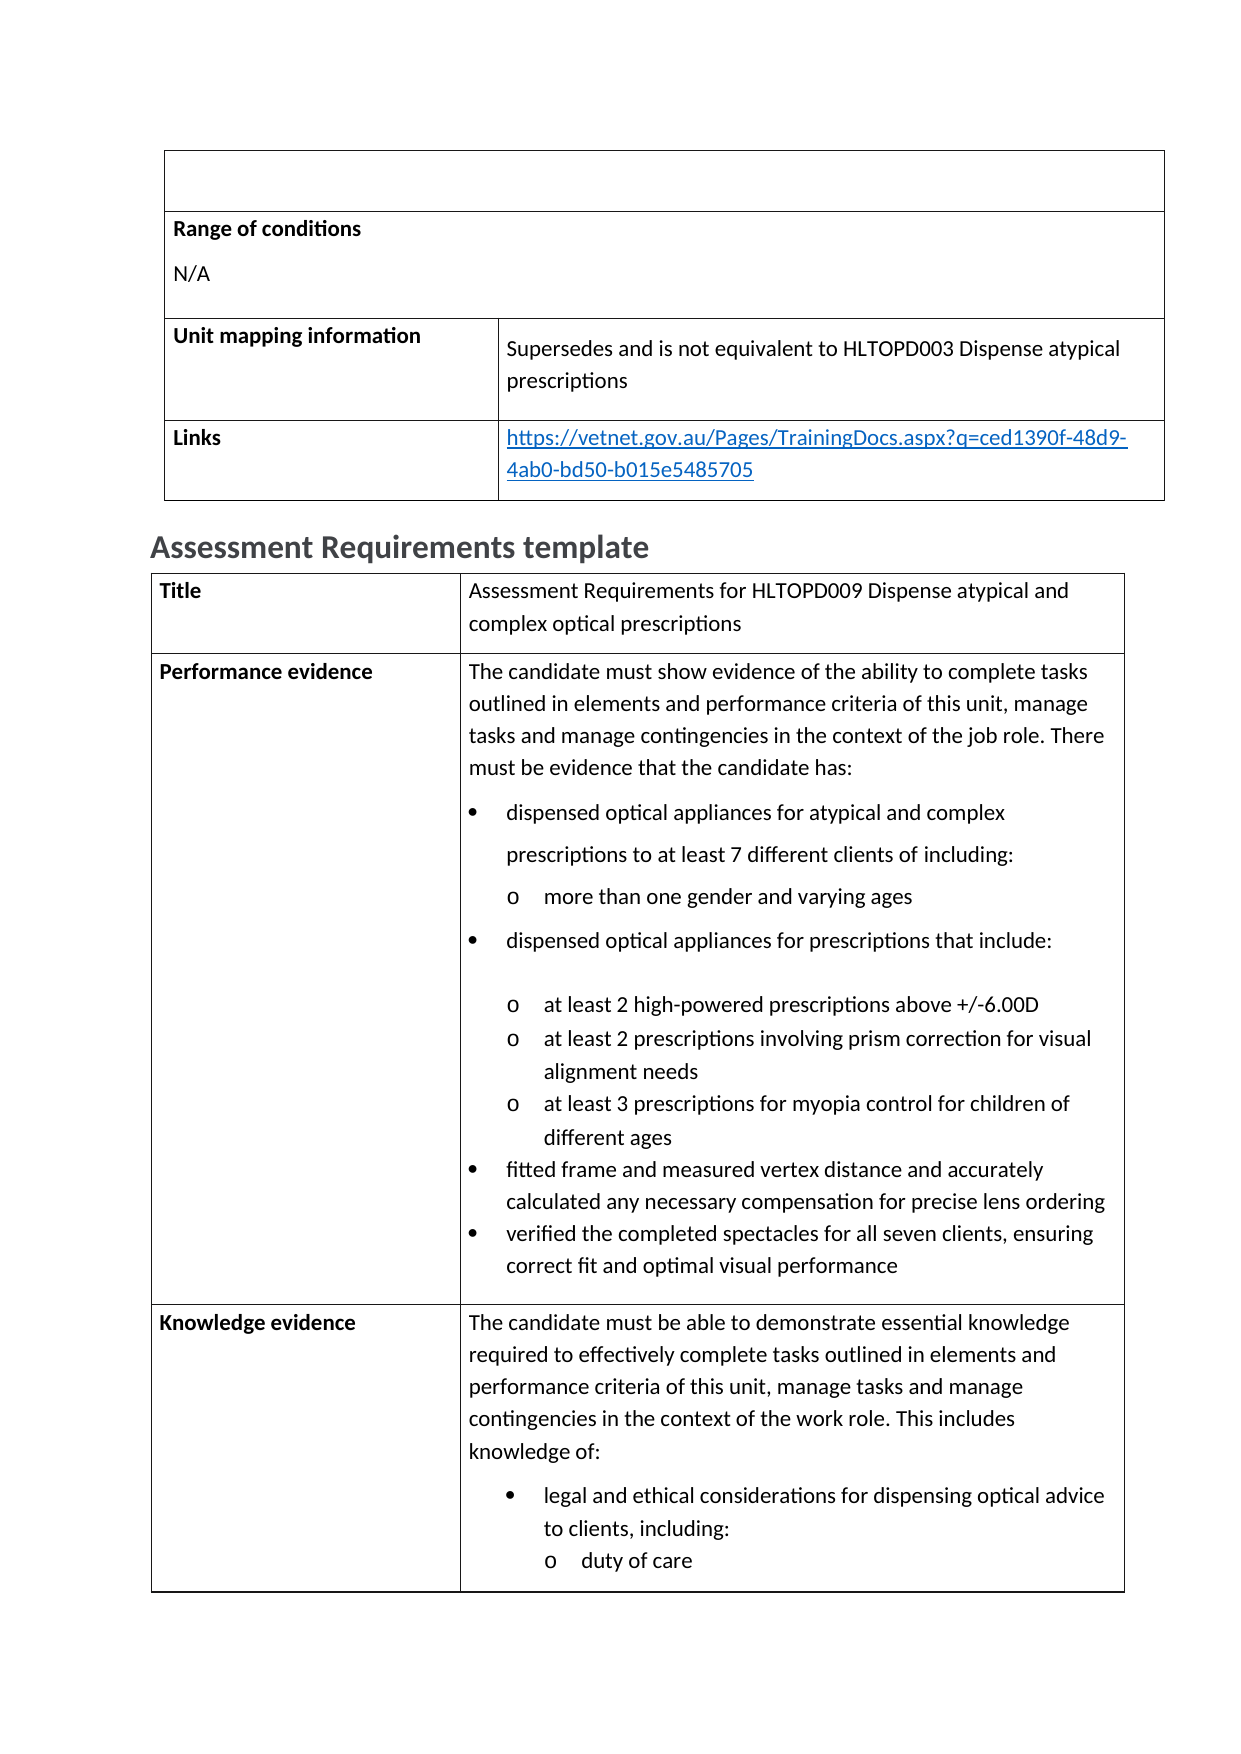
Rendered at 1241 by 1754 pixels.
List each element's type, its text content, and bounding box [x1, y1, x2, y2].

table_header Title [152, 574, 460, 653]
table_cell Supersedes and is not equivalent to HLTOPD003 Dispense atypical prescriptions [499, 319, 1164, 419]
table_cell Knowledge evidence [152, 1305, 460, 1591]
table_header Assessment Requirements for HLTOPD009 Dispense atypical and complex optical prescriptions [461, 574, 1124, 653]
table_cell Unit mapping information [165, 319, 498, 419]
subtitle Assessment Requirements template [150, 526, 1090, 567]
table_cell https://vetnet.gov.au/Pages/TrainingDocs.aspx?q=ced1390f-48d9-4ab0-bd50-b015e5485705 [499, 421, 1164, 500]
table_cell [165, 151, 1164, 211]
table_cell The candidate must show evidence of the ability to complete tasks outlined in elements and performance criteria of this unit, manage tasks and manage contingencies in the context of the job role. There must be evidence that the candidate has: dispensed optical appliances for atypical and complex prescriptions to at least 7 different clients of including: more than one gender and varying ages dispensed optical appliances for prescriptions that include: at least 2 high-powered prescriptions above +/-6.00D at least 2 prescriptions involving prism correction for visual alignment needs at least 3 prescriptions for myopia control for children of different ages fitted frame and measured vertex distance and accurately calculated any necessary compensation for precise lens ordering verified the completed spectacles for all seven clients, ensuring correct fit and optimal visual performance [461, 654, 1124, 1304]
table_cell Performance evidence [152, 654, 460, 1304]
table_cell Range of conditions N/A [165, 212, 1164, 318]
table_cell Links [165, 421, 498, 500]
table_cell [461, 1305, 1124, 1591]
